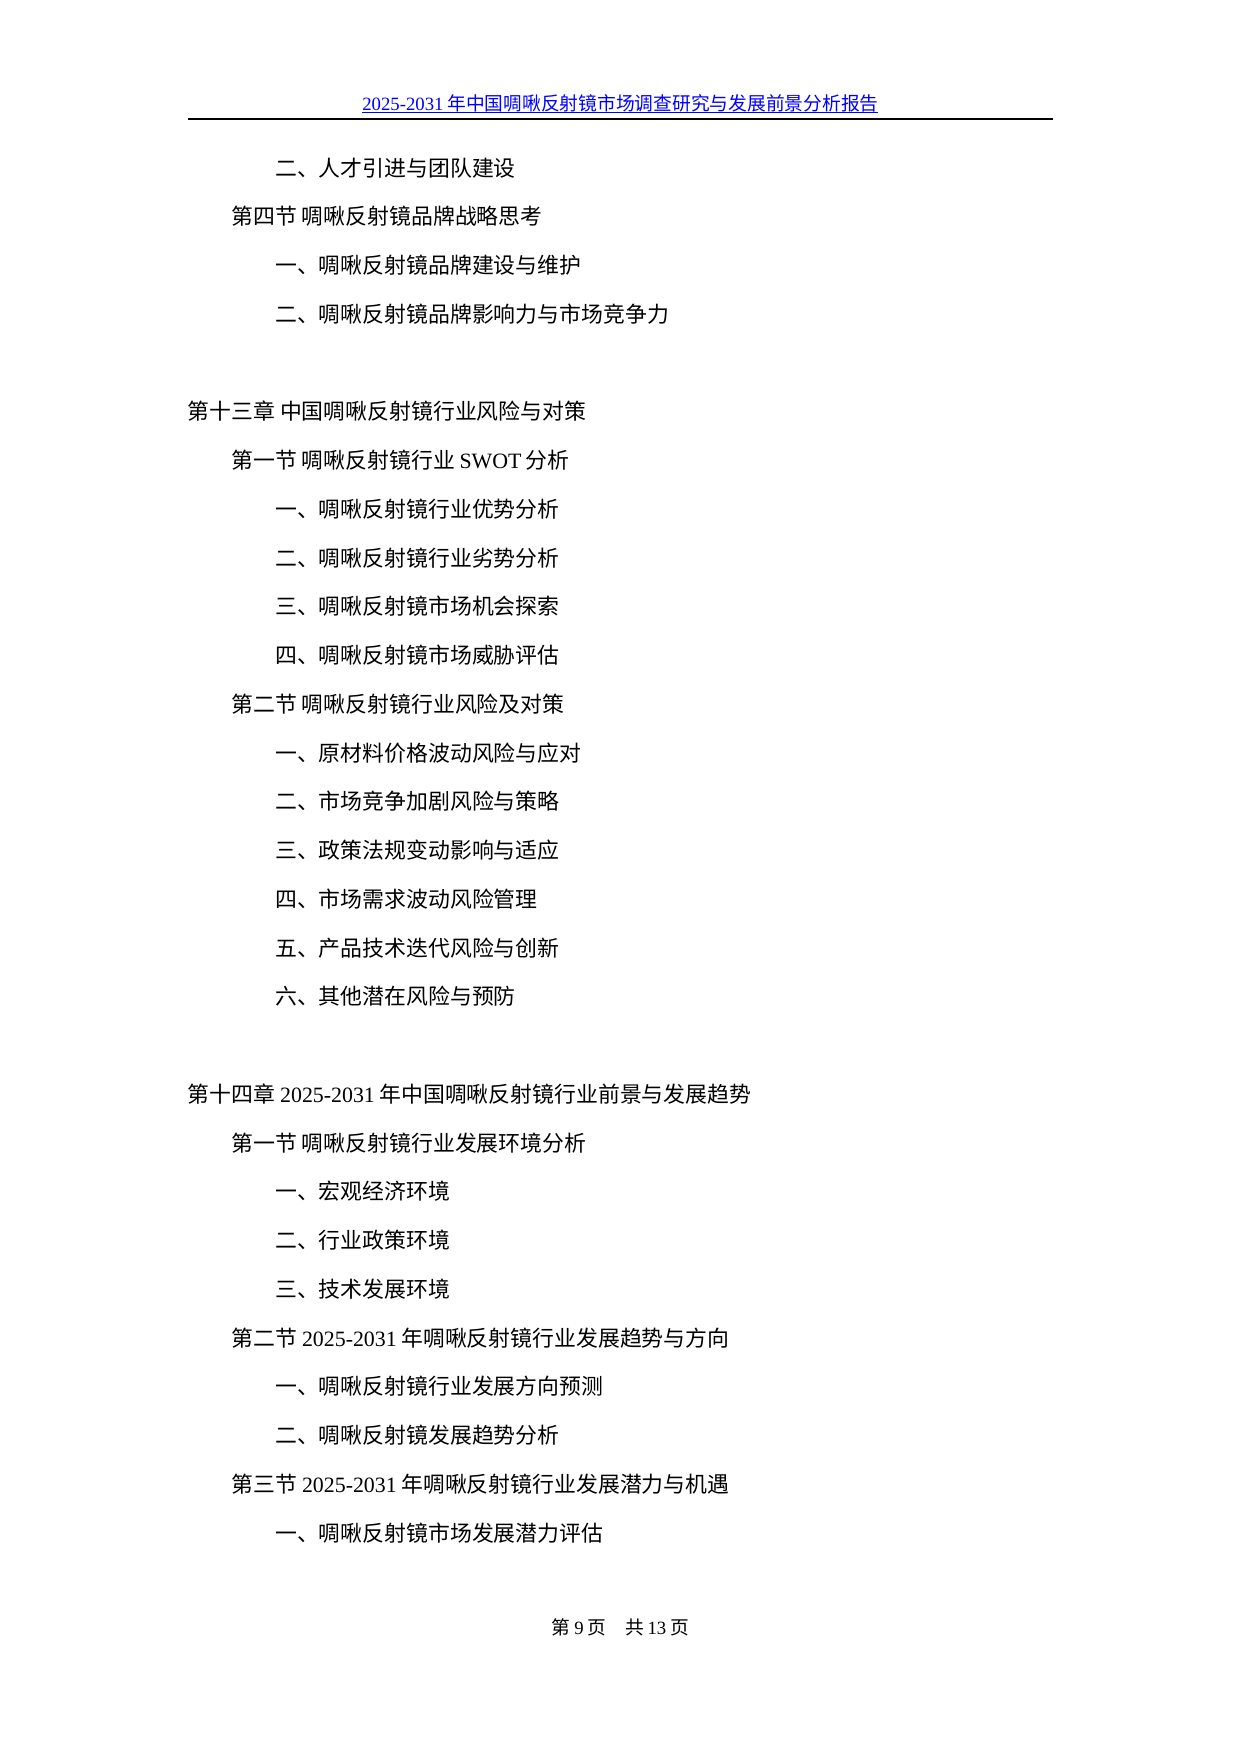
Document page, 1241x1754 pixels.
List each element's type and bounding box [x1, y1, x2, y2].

text [187, 150, 1053, 1548]
